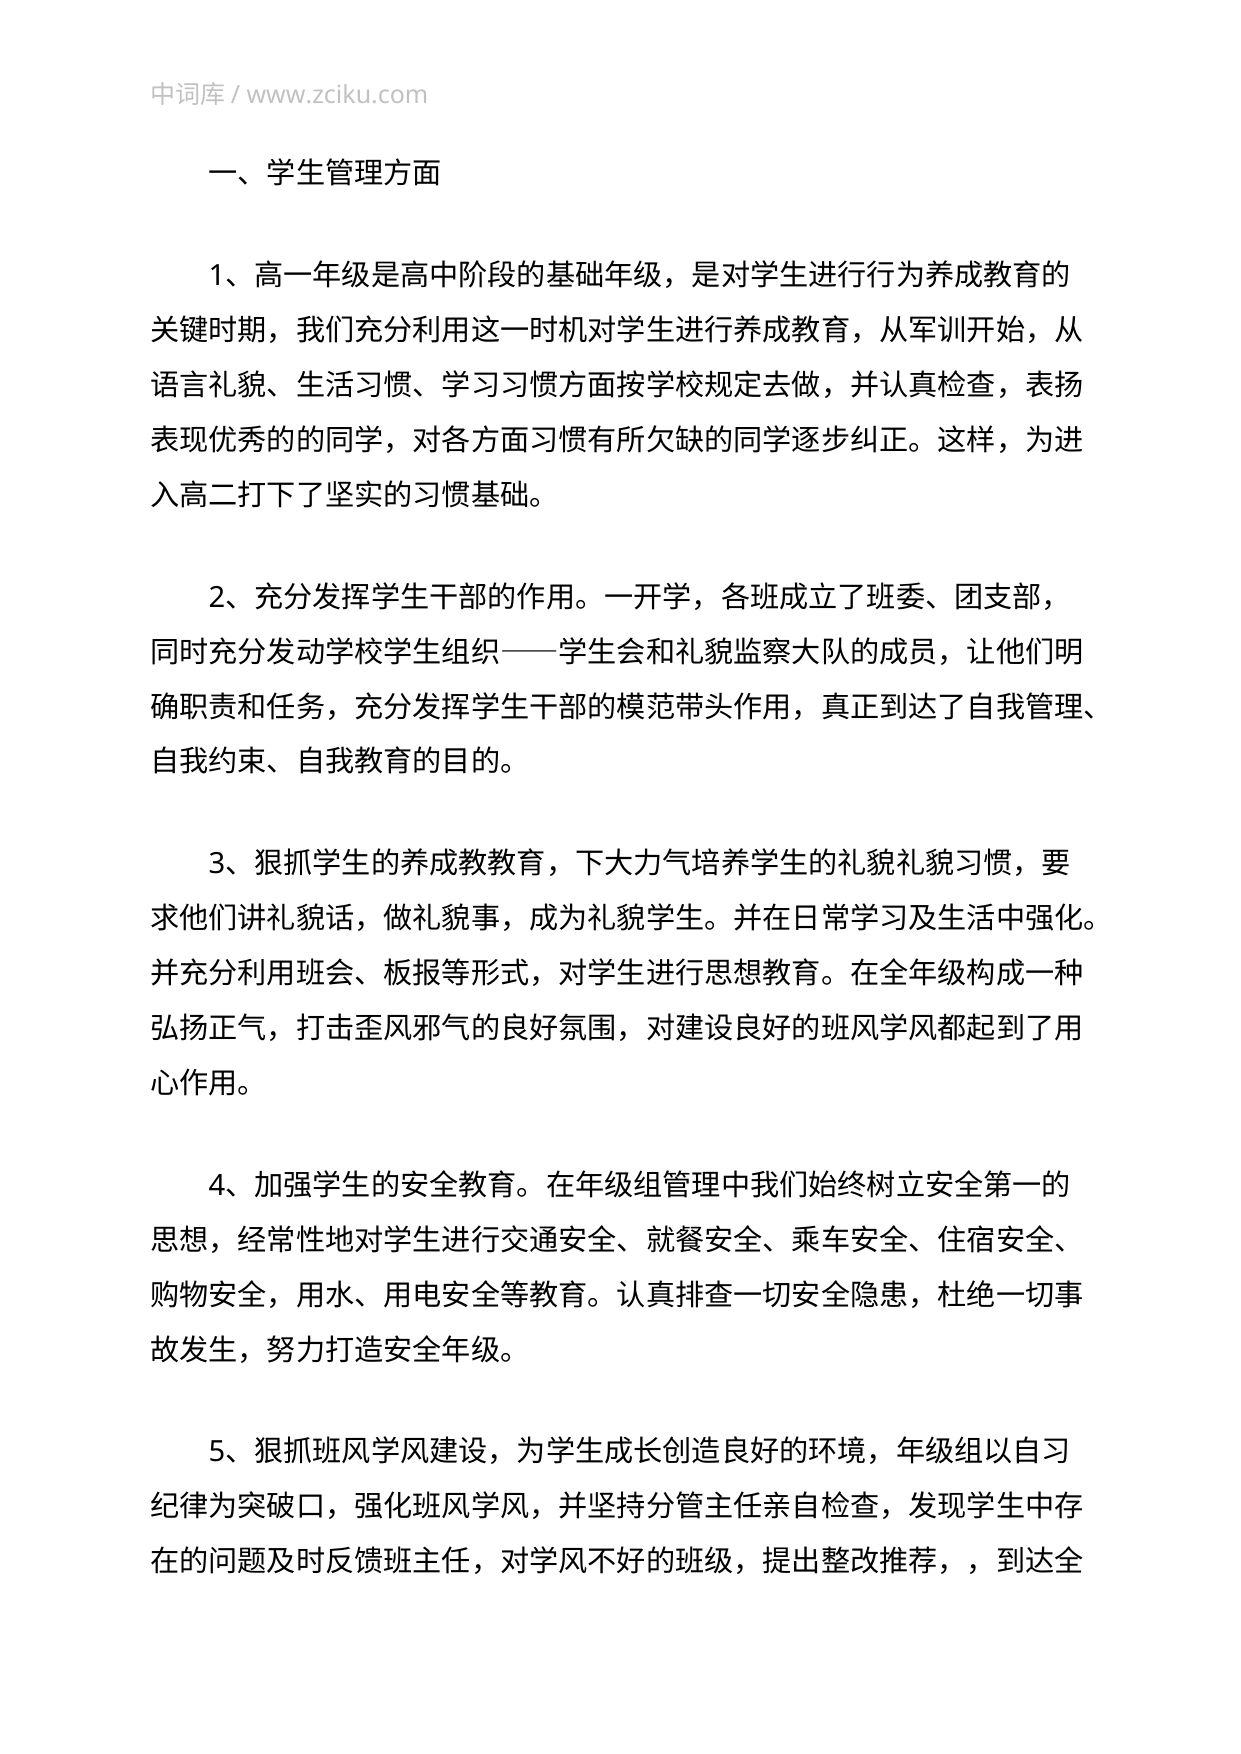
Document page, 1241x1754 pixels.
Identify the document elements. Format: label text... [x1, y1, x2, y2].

text 1、高一年级是高中阶段的基础年级，是对学生进行行为养成教育的关键时期，我们充分利用这一时机对学生进行养成教育，从军训开始，从语言礼貌、生活习惯、学习习惯方面按学校规定去做，并认真检查，表扬表现优秀的的同学，对各方面习惯有所欠缺的同学逐步纠正。这样，为进入高二打下了坚实的习惯基础。 [150, 252, 1090, 514]
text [150, 1428, 1090, 1580]
text 一、学生管理方面 [150, 150, 1090, 192]
text 3、狠抓学生的养成教教育，下大力气培养学生的礼貌礼貌习惯，要求他们讲礼貌话，做礼貌事，成为礼貌学生。并在日常学习及生活中强化。并充分利用班会、板报等形式，对学生进行思想教育。在全年级构成一种弘扬正气，打击歪风邪气的良好氛围，对建设良好的班风学风都起到了用心作用。 [150, 840, 1090, 1102]
text 2、充分发挥学生干部的作用。一开学，各班成立了班委、团支部，同时充分发动学校学生组织——学生会和礼貌监察大队的成员，让他们明确职责和任务，充分发挥学生干部的模范带头作用，真正到达了自我管理、自我约束、自我教育的目的。 [150, 573, 1090, 780]
text 4、加强学生的安全教育。在年级组管理中我们始终树立安全第一的思想，经常性地对学生进行交通安全、就餐安全、乘车安全、住宿安全、购物安全，用水、用电安全等教育。认真排查一切安全隐患，杜绝一切事故发生，努力打造安全年级。 [150, 1161, 1090, 1368]
